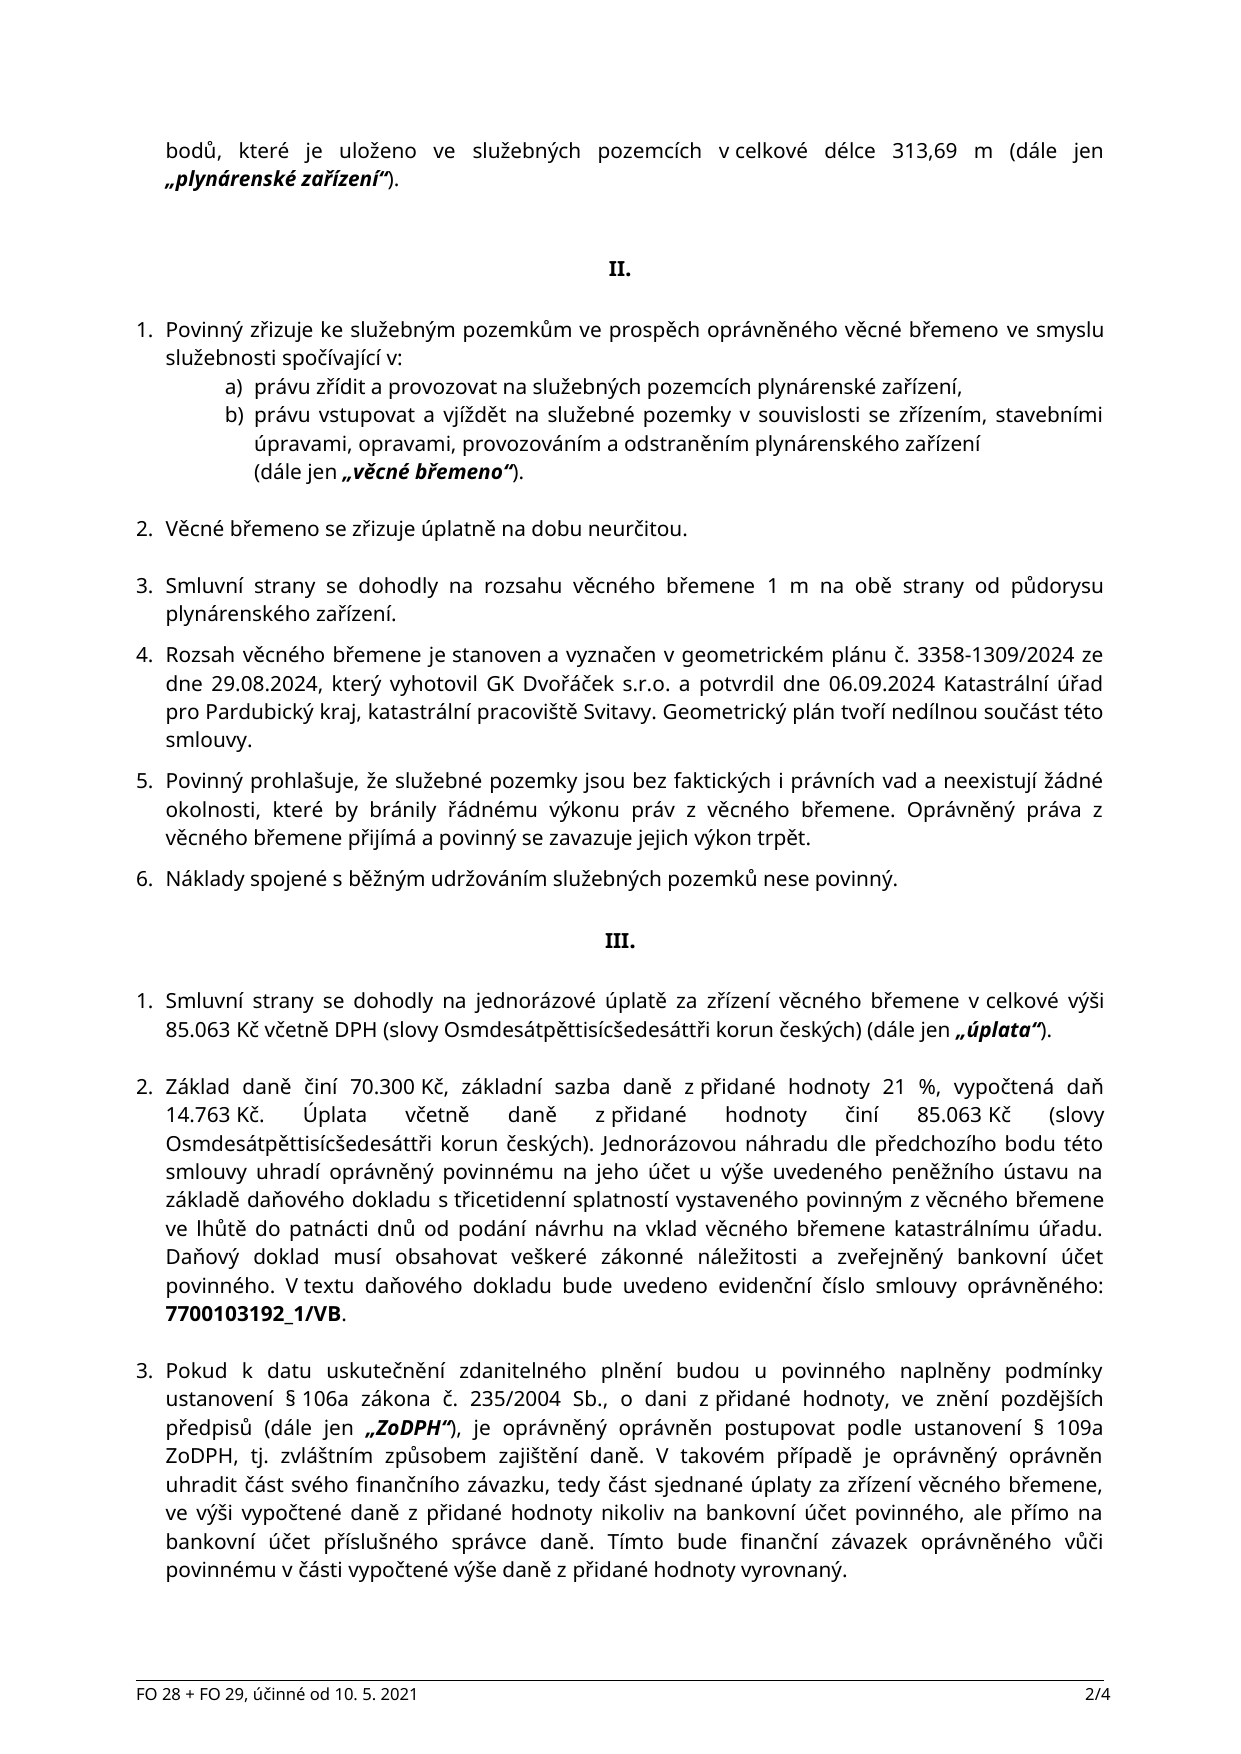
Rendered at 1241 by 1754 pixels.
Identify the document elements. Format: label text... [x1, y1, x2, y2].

text II. [136, 252, 1104, 284]
text III. [136, 924, 1104, 955]
list Pokud k datu uskutečnění zdanitelného plnění budou u povinného naplněny podmínky ustanovení § 106a zákona č. 235/2004 Sb., o dani z přidané hodnoty, ve znění pozdějších předpisů (dále jen „ZoDPH“), je oprávněný oprávněn postupovat podle ustanovení § 109a ZoDPH, tj. zvláštním způsobem zajištění daně. V takovém případě je oprávněný oprávněn uhradit část svého finančního závazku, tedy část sjednané úplaty za zřízení věcného břemene, ve výši vypočtené daně z přidané hodnoty nikoliv na bankovní účet povinného, ale přímo na bankovní účet příslušného správce daně. Tímto bude finanční závazek oprávněného vůči povinnému v části vypočtené výše daně z přidané hodnoty vyrovnaný. [136, 1356, 1104, 1584]
list Smluvní strany se dohodly na rozsahu věcného břemene 1 m na obě strany od půdorysu plynárenského zařízení. [136, 571, 1104, 628]
list Náklady spojené s běžným udržováním služebných pozemků nese povinný. [136, 864, 1104, 893]
list právu zřídit a provozovat na služebných pozemcích plynárenské zařízení, [224, 372, 1104, 400]
list Rozsah věcného břemene je stanoven a vyznačen v geometrickém plánu č. 3358-1309/2024 ze dne 29.08.2024, který vyhotovil GK Dvořáček s.r.o. a potvrdil dne 06.09.2024 Katastrální úřad pro Pardubický kraj, katastrální pracoviště Svitavy. Geometrický plán tvoří nedílnou součást této smlouvy. [136, 640, 1104, 754]
text (dále jen „věcné břemeno“). [136, 457, 1104, 486]
list Základ daně činí 70.300 Kč, základní sazba daně z přidané hodnoty 21 %, vypočtená daň 14.763 Kč. Úplata včetně daně z přidané hodnoty činí 85.063 Kč (slovy Osmdesátpěttisícšedesáttři korun českých). Jednorázovou náhradu dle předchozího bodu této smlouvy uhradí oprávněný povinnému na jeho účet u výše uvedeného peněžního ústavu na základě daňového dokladu s třicetidenní splatností vystaveného povinným z věcného břemene ve lhůtě do patnácti dnů od podání návrhu na vklad věcného břemene katastrálnímu úřadu. Daňový doklad musí obsahovat veškeré zákonné náležitosti a zveřejněný bankovní účet povinného. V textu daňového dokladu bude uvedeno evidenční číslo smlouvy oprávněného: 7700103192_1/VB. [136, 1072, 1104, 1328]
list Povinný zřizuje ke služebným pozemkům ve prospěch oprávněného věcné břemeno ve smyslu služebnosti spočívající v: [136, 315, 1104, 372]
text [136, 136, 1104, 193]
list Věcné břemeno se zřizuje úplatně na dobu neurčitou. [136, 514, 1104, 542]
list Smluvní strany se dohodly na jednorázové úplatě za zřízení věcného břemene v celkové výši 85.063 Kč včetně DPH (slovy Osmdesátpěttisícšedesáttři korun českých) (dále jen „úplata“). [136, 986, 1104, 1043]
list právu vstupovat a vjíždět na služebné pozemky v souvislosti se zřízením, stavebními úpravami, opravami, provozováním a odstraněním plynárenského zařízení [224, 400, 1104, 457]
list Povinný prohlašuje, že služebné pozemky jsou bez faktických i právních vad a neexistují žádné okolnosti, které by bránily řádnému výkonu práv z věcného břemene. Oprávněný práva z věcného břemene přijímá a povinný se zavazuje jejich výkon trpět. [136, 766, 1104, 852]
